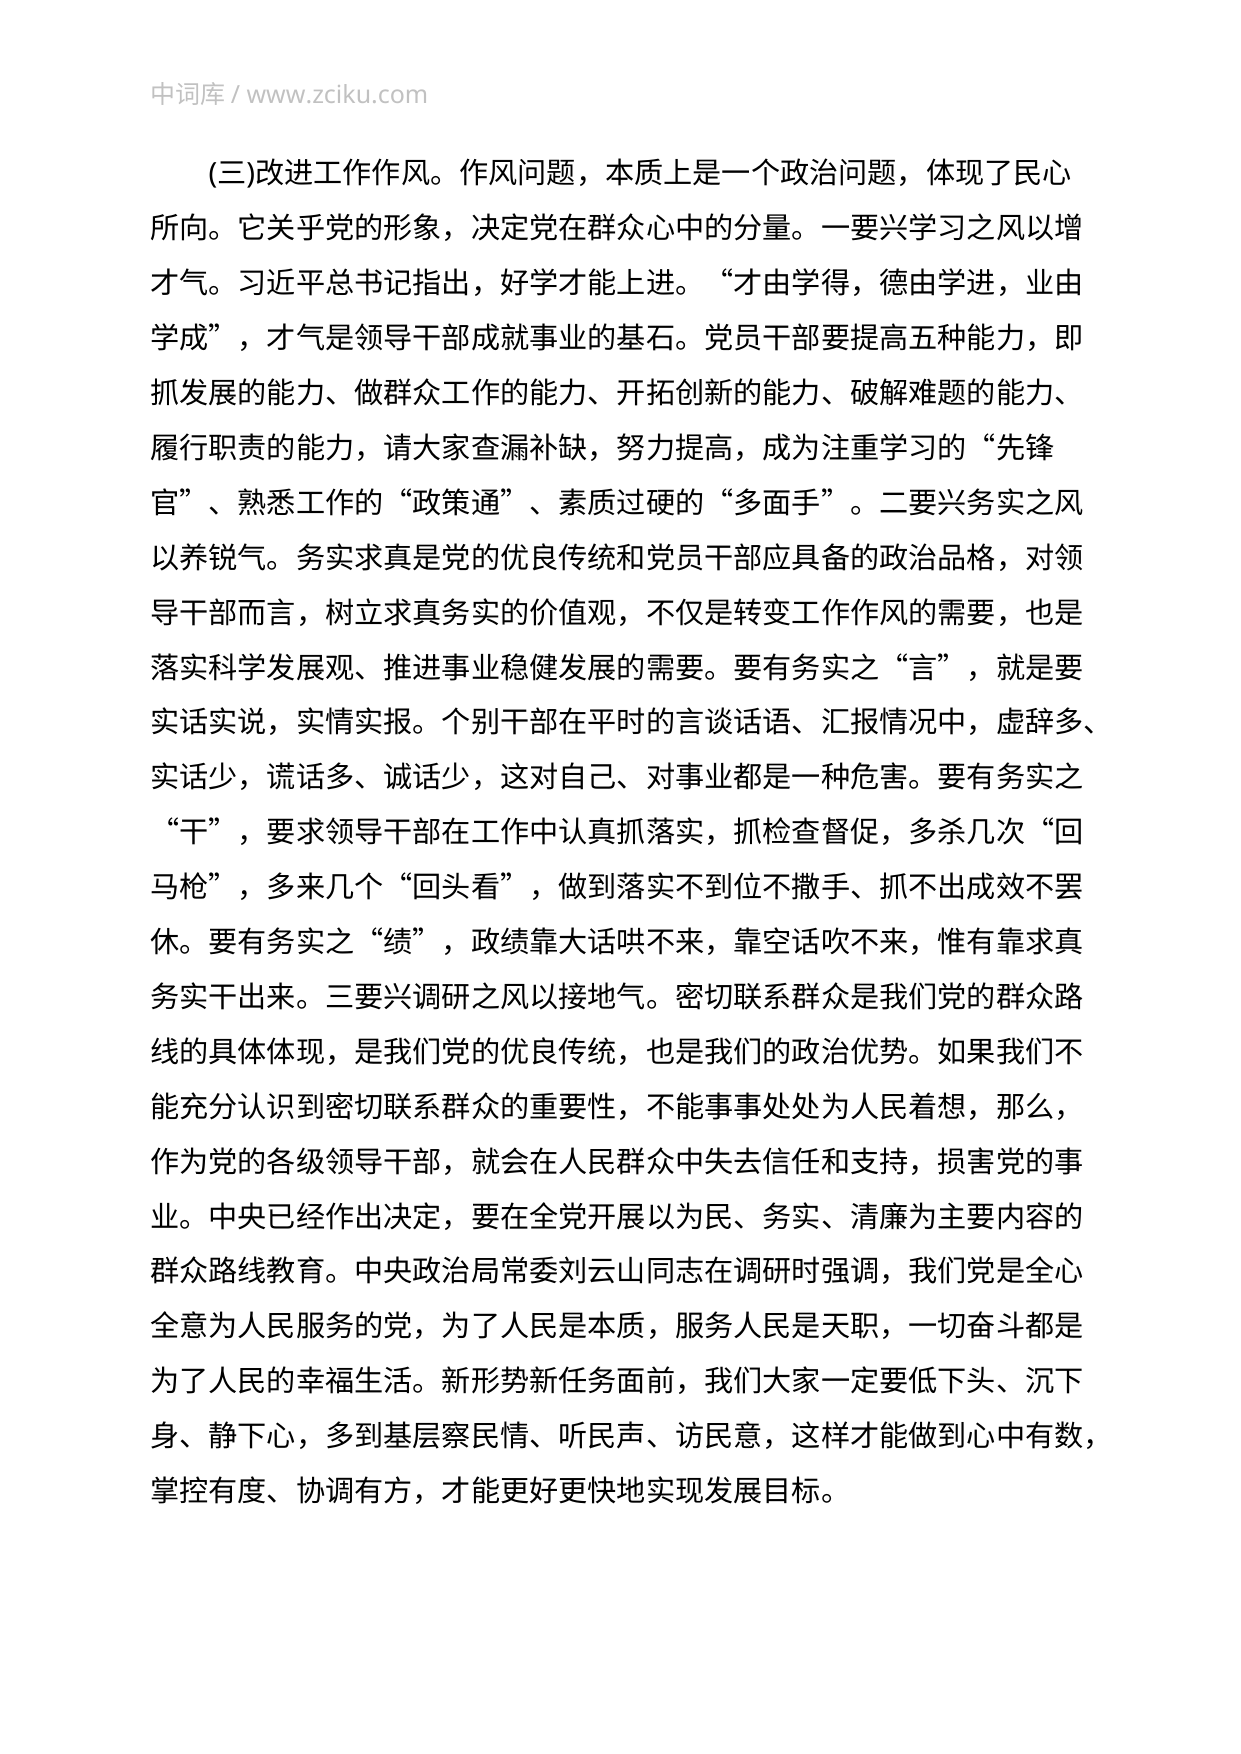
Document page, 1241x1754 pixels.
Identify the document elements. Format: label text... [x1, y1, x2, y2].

text (三)改进工作作风。作风问题，本质上是一个政治问题，体现了民心所向。它关乎党的形象，决定党在群众心中的分量。一要兴学习之风以增才气。习近平总书记指出，好学才能上进。“才由学得，德由学进，业由学成”，才气是领导干部成就事业的基石。党员干部要提高五种能力，即抓发展的能力、做群众工作的能力、开拓创新的能力、破解难题的能力、履行职责的能力，请大家查漏补缺，努力提高，成为注重学习的“先锋官”、熟悉工作的“政策通”、素质过硬的“多面手”。二要兴务实之风以养锐气。务实求真是党的优良传统和党员干部应具备的政治品格，对领导干部而言，树立求真务实的价值观，不仅是转变工作作风的需要，也是落实科学发展观、推进事业稳健发展的需要。要有务实之“言”，就是要实话实说，实情实报。个别干部在平时的言谈话语、汇报情况中，虚辞多、实话少，谎话多、诚话少，这对自己、对事业都是一种危害。要有务实之“干”，要求领导干部在工作中认真抓落实，抓检查督促，多杀几次“回马枪”，多来几个“回头看”，做到落实不到位不撒手、抓不出成效不罢休。要有务实之“绩”，政绩靠大话哄不来，靠空话吹不来，惟有靠求真务实干出来。三要兴调研之风以接地气。密切联系群众是我们党的群众路线的具体体现，是我们党的优良传统，也是我们的政治优势。如果我们不能充分认识到密切联系群众的重要性，不能事事处处为人民着想，那么，作为党的各级领导干部，就会在人民群众中失去信任和支持，损害党的事业。中央已经作出决定，要在全党开展以为民、务实、清廉为主要内容的群众路线教育。中央政治局常委刘云山同志在调研时强调，我们党是全心全意为人民服务的党，为了人民是本质，服务人民是天职，一切奋斗都是为了人民的幸福生活。新形势新任务面前，我们大家一定要低下头、沉下身、静下心，多到基层察民情、听民声、访民意，这样才能做到心中有数，掌控有度、协调有方，才能更好更快地实现发展目标。 [150, 150, 1090, 1510]
